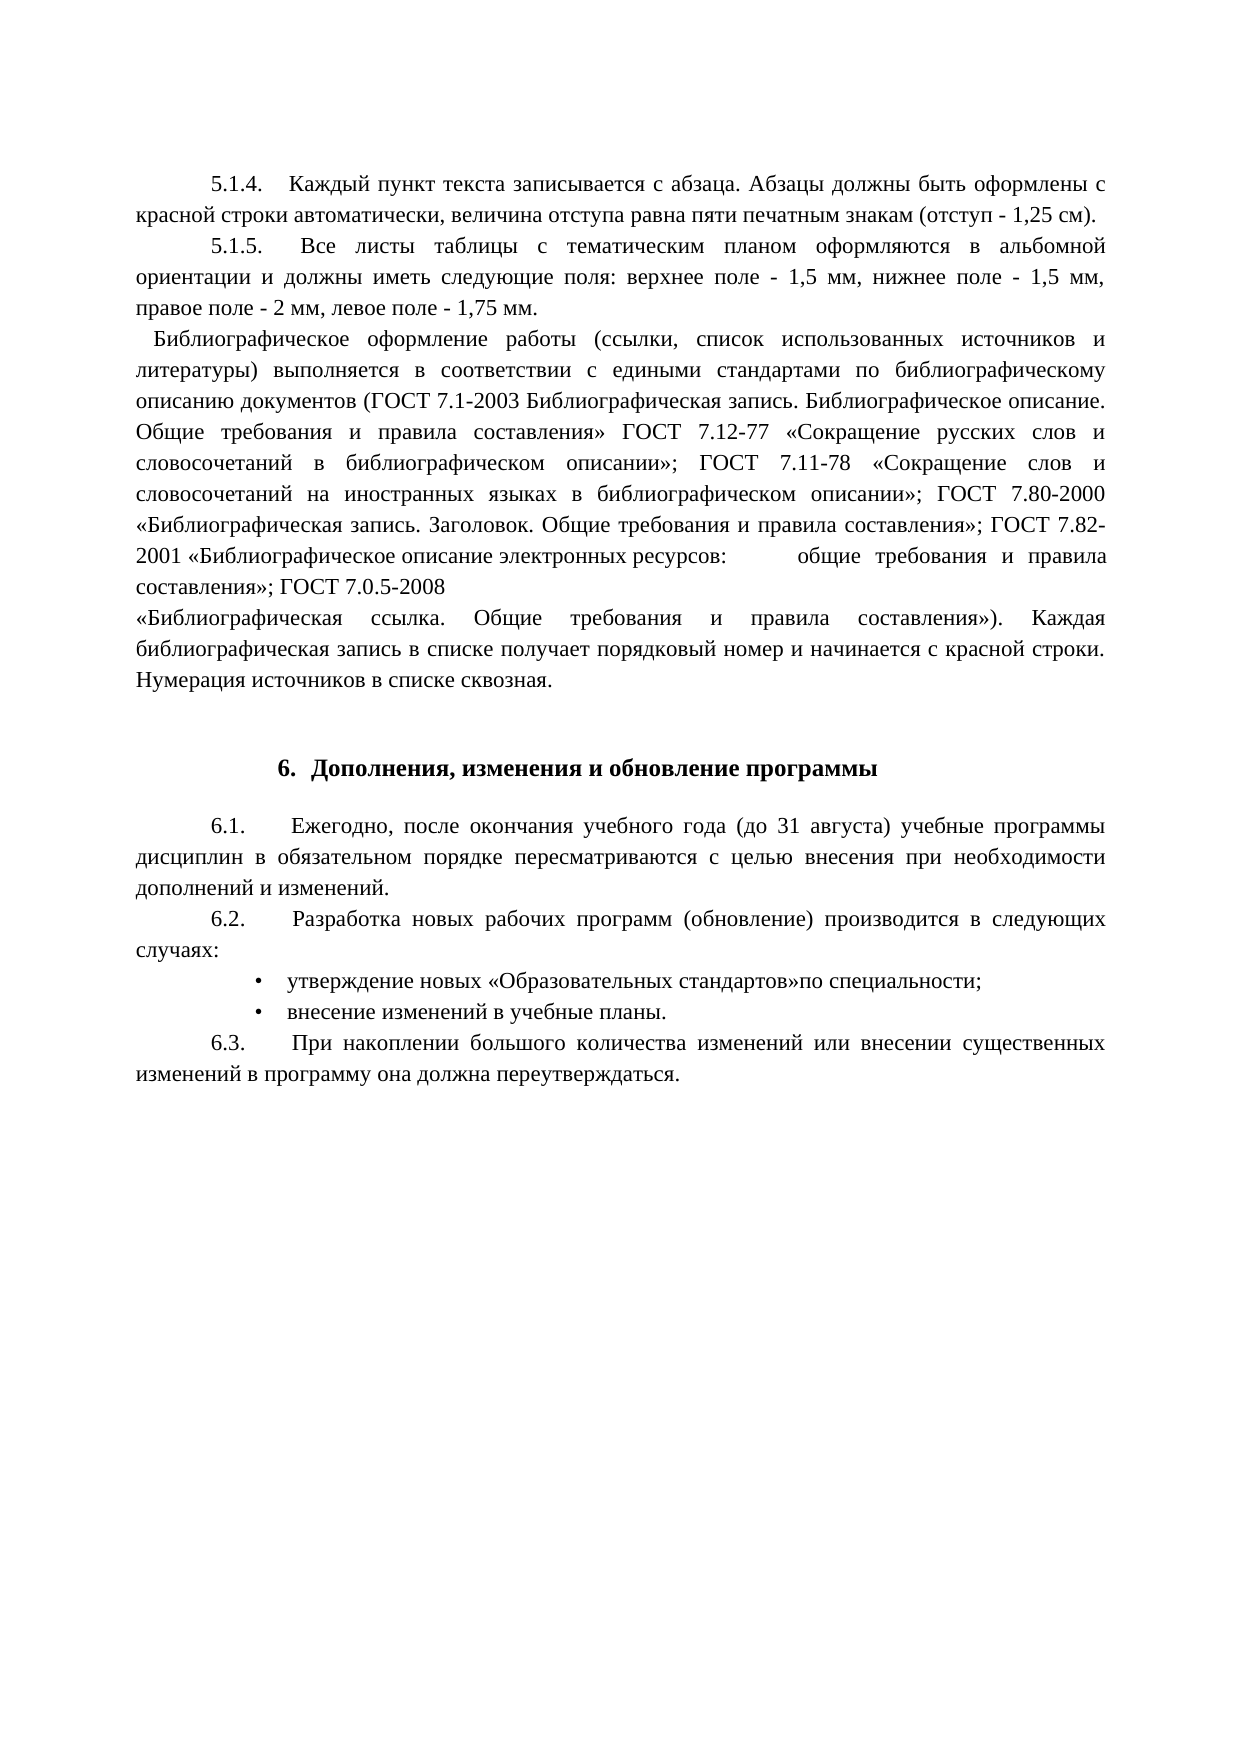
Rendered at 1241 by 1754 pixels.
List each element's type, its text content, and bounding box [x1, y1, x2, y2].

list утверждение новых «Образовательных стандартов»по специальности; [254, 964, 1109, 995]
list При накоплении большого количества изменений или внесении существенных изменений в программу она должна переутверждаться. [136, 1026, 1107, 1088]
list Все листы таблицы с тематическим планом оформляются в альбомной ориентации и должны иметь следующие поля: верхнее поле - 1,5 мм, нижнее поле - 1,5 мм, правое поле - 2 мм, левое поле - 1,75 мм. [136, 228, 1107, 322]
list Дополнения, изменения и обновление программы [277, 756, 1109, 781]
text «Библиографическая ссылка. Общие требования и правила составления»). Каждая библиографическая запись в списке получает порядковый номер и начинается с красной строки. Нумерация источников в списке сквозная. [136, 601, 1107, 694]
list Ежегодно, после окончания учебного года (до 31 августа) учебные программы дисциплин в обязательном порядке пересматриваются с целью внесения при необходимости дополнений и изменений. [136, 808, 1107, 902]
text Библиографическое оформление работы (ссылки, список использованных источников и литературы) выполняется в соответствии с едиными стандартами по библиографическому описанию документов (ГОСТ 7.1-2003 Библиографическая запись. Библиографическое описание. Общие требования и правила составления» ГОСТ 7.12-77 «Сокращение русских слов и словосочетаний в библиографическом описании»; ГОСТ 7.11-78 «Сокращение слов и словосочетаний на иностранных языках в библиографическом описании»; ГОСТ 7.80-2000 «Библиографическая запись. Заголовок. Общие требования и правила составления»; ГОСТ 7.82-2001 «Библиографическое описание электронных ресурсов: общие требования и правила составления»; ГОСТ 7.0.5-2008 [136, 322, 1107, 601]
list Каждый пункт текста записывается с абзаца. Абзацы должны быть оформлены с красной строки автоматически, величина отступа равна пяти печатным знакам (отступ - 1,25 см). [136, 166, 1107, 228]
list Разработка новых рабочих программ (обновление) производится в следующих случаях: [136, 902, 1107, 964]
list внесение изменений в учебные планы. [254, 995, 1109, 1026]
